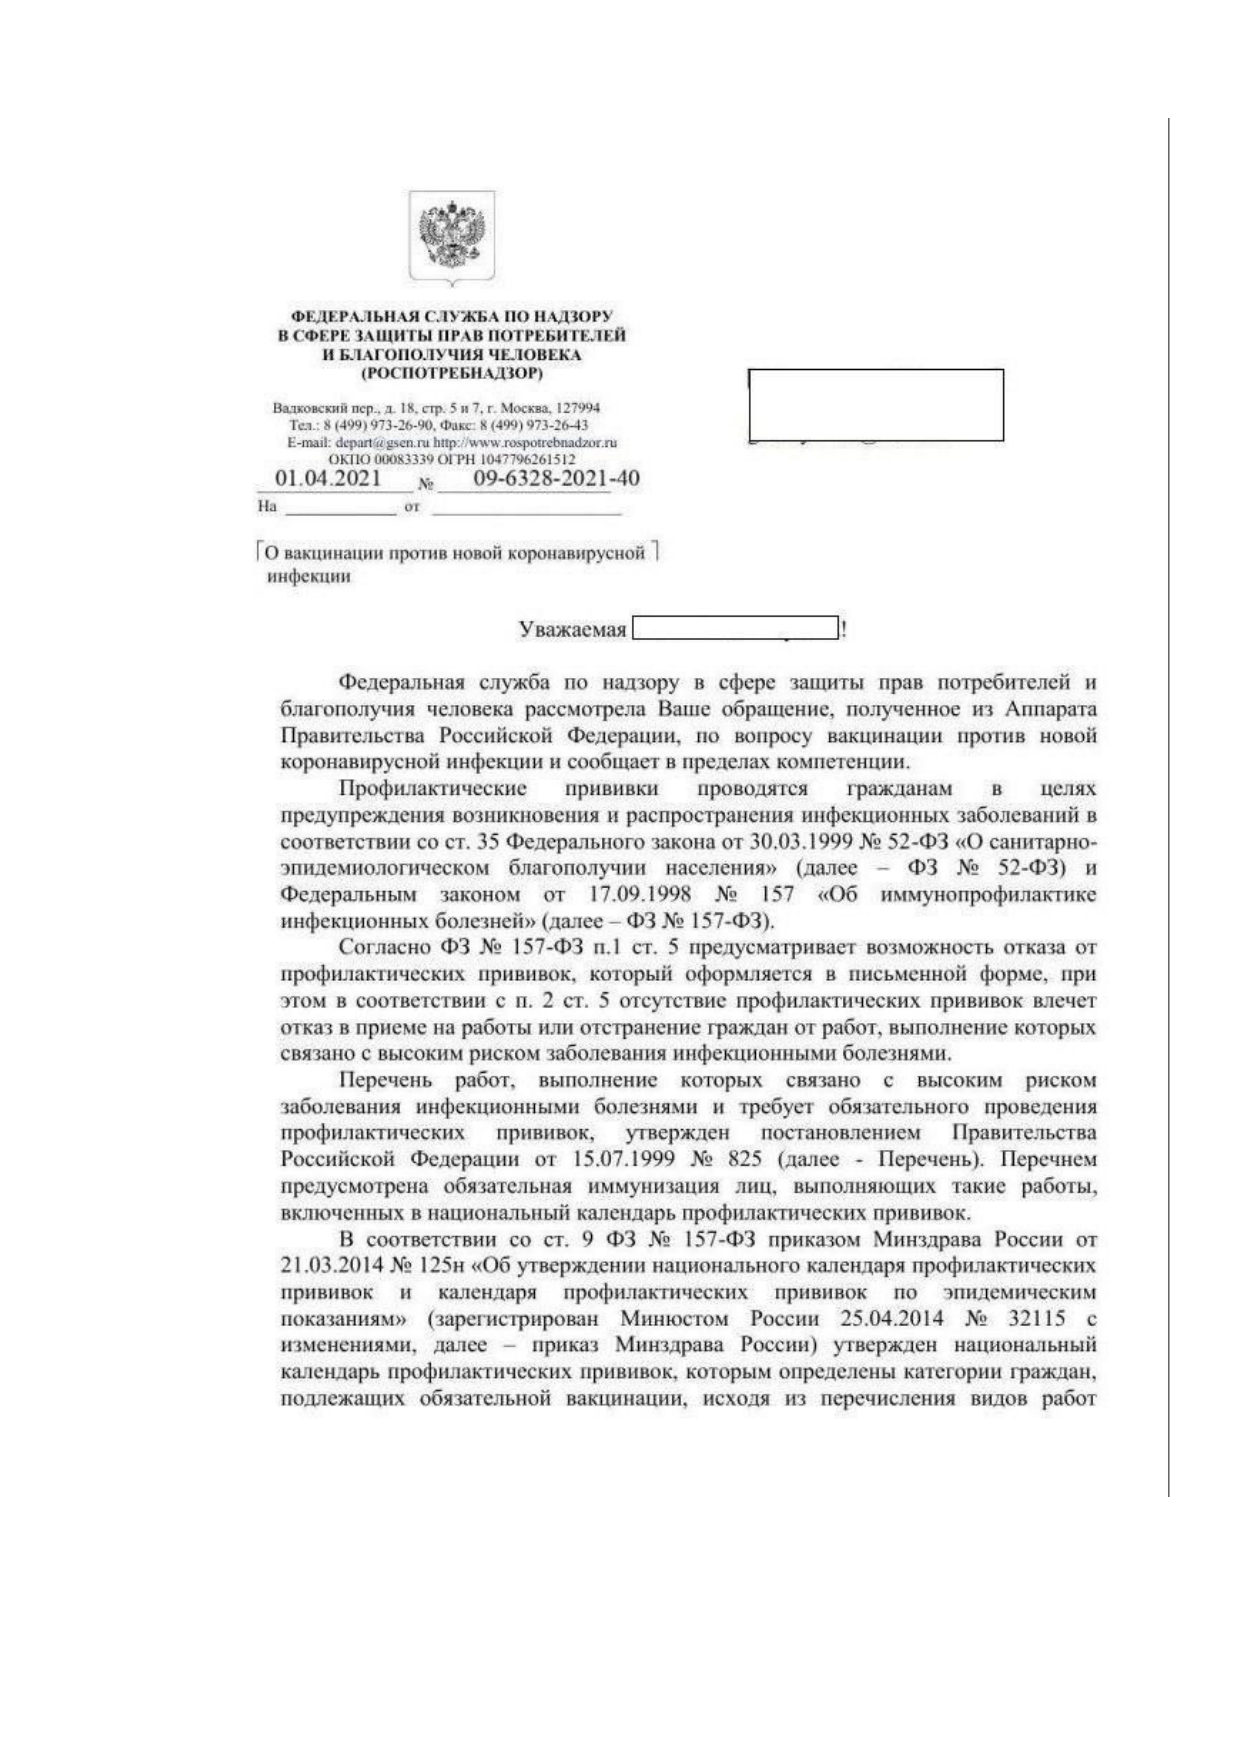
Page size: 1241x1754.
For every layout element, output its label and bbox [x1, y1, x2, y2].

picture [196, 118, 1170, 1497]
